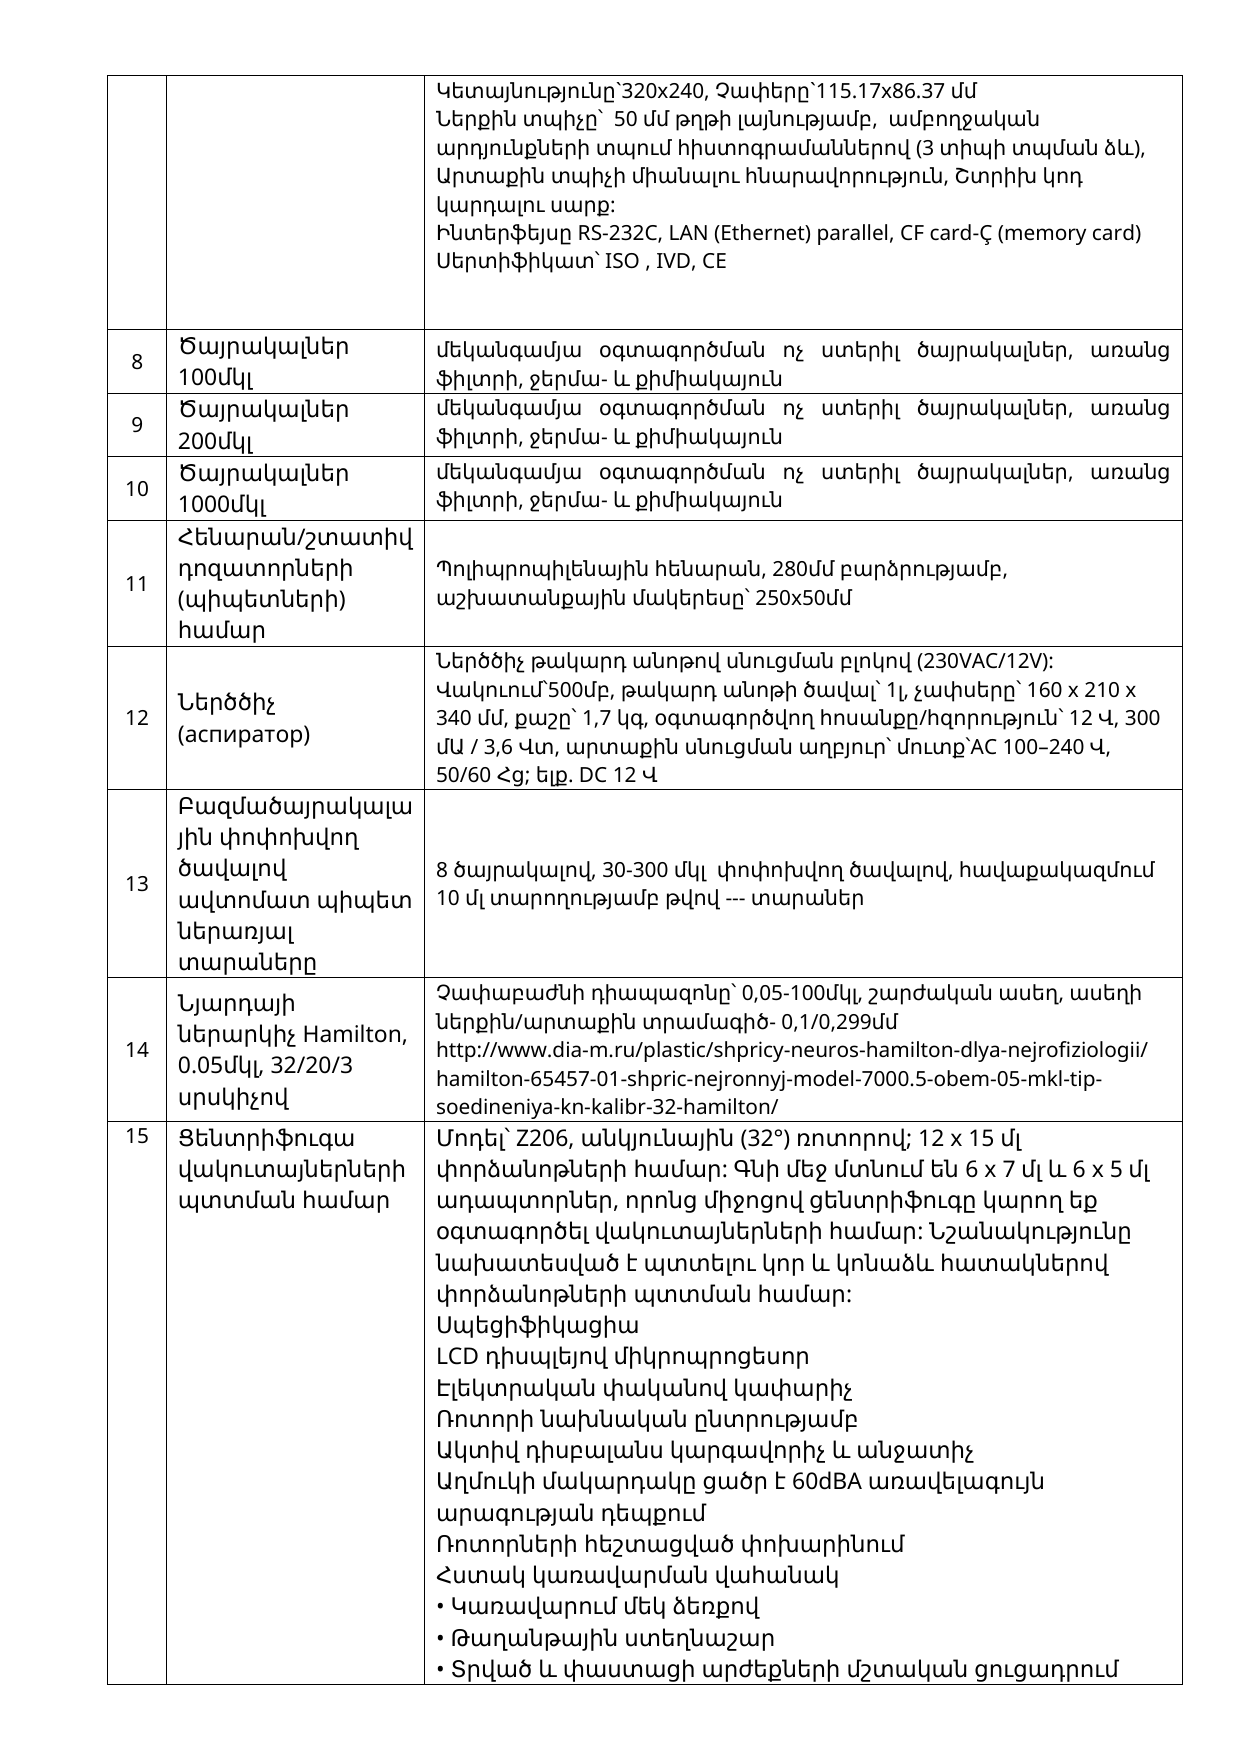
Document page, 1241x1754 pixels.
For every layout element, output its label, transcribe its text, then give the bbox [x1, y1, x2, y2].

table_cell Նյարդայի ներարկիչ Hamilton, 0.05մկլ, 32/20/3 սրսկիչով [167, 978, 424, 1121]
table_cell Հենարան/շտատիվ դոզատորների (պիպետների) համար [167, 521, 424, 646]
table_cell 15 [108, 1122, 166, 1684]
table_cell Ներծծիչ թակարդ անոթով սնուցման բլոկով (230VAC/12V): Վակուում՝500մբ, թակարդ անոթի ծավալ՝ 1լ, չափսերը՝ 160 x 210 x 340 մմ, քաշը՝ 1,7 կգ, օգտագործվող հոսանքը/հզորություն՝ 12 Վ, 300 մԱ / 3,6 Վտ, արտաքին սնուցման աղբյուր՝ մուտք՝AC 100–240 Վ, 50/60 Հց; ելք. DC 12 Վ [425, 647, 1182, 789]
table_cell 9 [108, 394, 166, 456]
table_cell Ծայրակալներ 100մկլ [167, 330, 424, 392]
table_cell Պոլիպրոպիլենային հենարան, 280մմ բարձրությամբ, աշխատանքային մակերեսը՝ 250x50մմ [425, 521, 1182, 646]
table_cell 14 [108, 978, 166, 1121]
table_cell Ծայրակալներ 200մկլ [167, 394, 424, 456]
table_cell Չափաբաժնի դիապազոնը՝ 0,05-100մկլ, շարժական ասեղ, ասեղի ներքին/արտաքին տրամագիծ- 0,1/0,299մմ http://www.dia-m.ru/plastic/shpricy-neuros-hamilton-dlya-nejrofiziologii/hamilton-65457-01-shpric-nejronnyj-model-7000.5-obem-05-mkl-tip-soedineniya-kn-kalibr-32-hamilton/ [425, 978, 1182, 1121]
table_cell 7 [108, 76, 166, 329]
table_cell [425, 76, 1182, 329]
table_cell մեկանգամյա օգտագործման ոչ ստերիլ ծայրակալներ, առանց ֆիլտրի, ջերմա- և քիմիակայուն [425, 330, 1182, 392]
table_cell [167, 1122, 424, 1684]
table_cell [425, 1122, 1182, 1684]
table_cell 10 [108, 457, 166, 519]
table_cell 8 ծայրակալով, 30-300 մկլ փոփոխվող ծավալով, հավաքակազմում 10 մլ տարողությամբ թվով --- տարաներ [425, 790, 1182, 977]
table_cell 13 [108, 790, 166, 977]
table_cell Ներծծիչ (аспиратор) [167, 647, 424, 789]
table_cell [167, 76, 424, 329]
table_cell Բազմածայրակալային փոփոխվող ծավալով ավտոմատ պիպետ ներառյալ տարաները [167, 790, 424, 977]
table_cell Ծայրակալներ 1000մկլ [167, 457, 424, 519]
table_cell 8 [108, 330, 166, 392]
table_cell մեկանգամյա օգտագործման ոչ ստերիլ ծայրակալներ, առանց ֆիլտրի, ջերմա- և քիմիակայուն [425, 394, 1182, 456]
table_cell 11 [108, 521, 166, 646]
table_cell 12 [108, 647, 166, 789]
table_cell մեկանգամյա օգտագործման ոչ ստերիլ ծայրակալներ, առանց ֆիլտրի, ջերմա- և քիմիակայուն [425, 457, 1182, 519]
